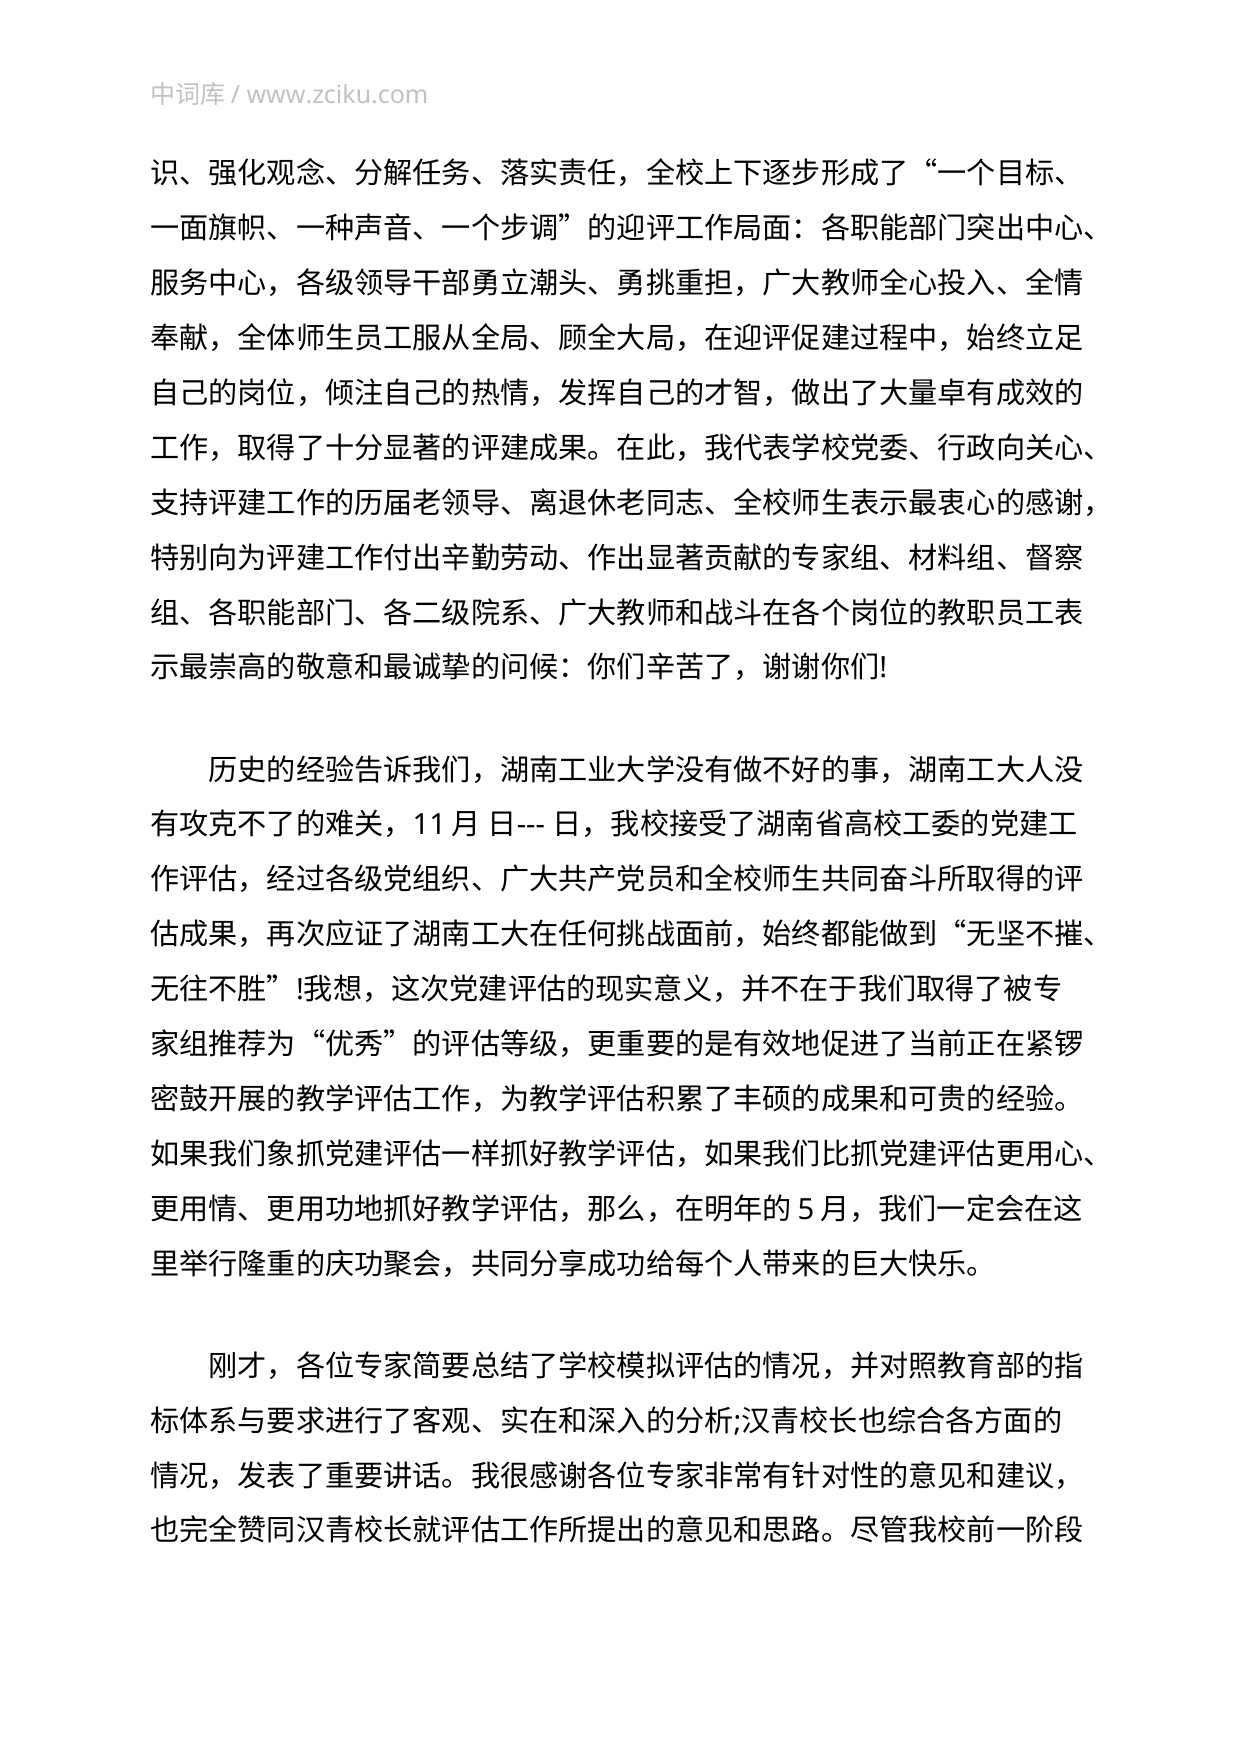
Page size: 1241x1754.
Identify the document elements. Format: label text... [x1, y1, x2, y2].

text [150, 150, 1090, 686]
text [150, 1342, 1090, 1549]
text 历史的经验告诉我们，湖南工业大学没有做不好的事，湖南工大人没有攻克不了的难关，11月 日--- 日，我校接受了湖南省高校工委的党建工作评估，经过各级党组织、广大共产党员和全校师生共同奋斗所取得的评估成果，再次应证了湖南工大在任何挑战面前，始终都能做到“无坚不摧、无往不胜”!我想，这次党建评估的现实意义，并不在于我们取得了被专家组推荐为“优秀”的评估等级，更重要的是有效地促进了当前正在紧锣密鼓开展的教学评估工作，为教学评估积累了丰硕的成果和可贵的经验。如果我们象抓党建评估一样抓好教学评估，如果我们比抓党建评估更用心、更用情、更用功地抓好教学评估，那么，在明年的5月，我们一定会在这里举行隆重的庆功聚会，共同分享成功给每个人带来的巨大快乐。 [150, 746, 1090, 1283]
